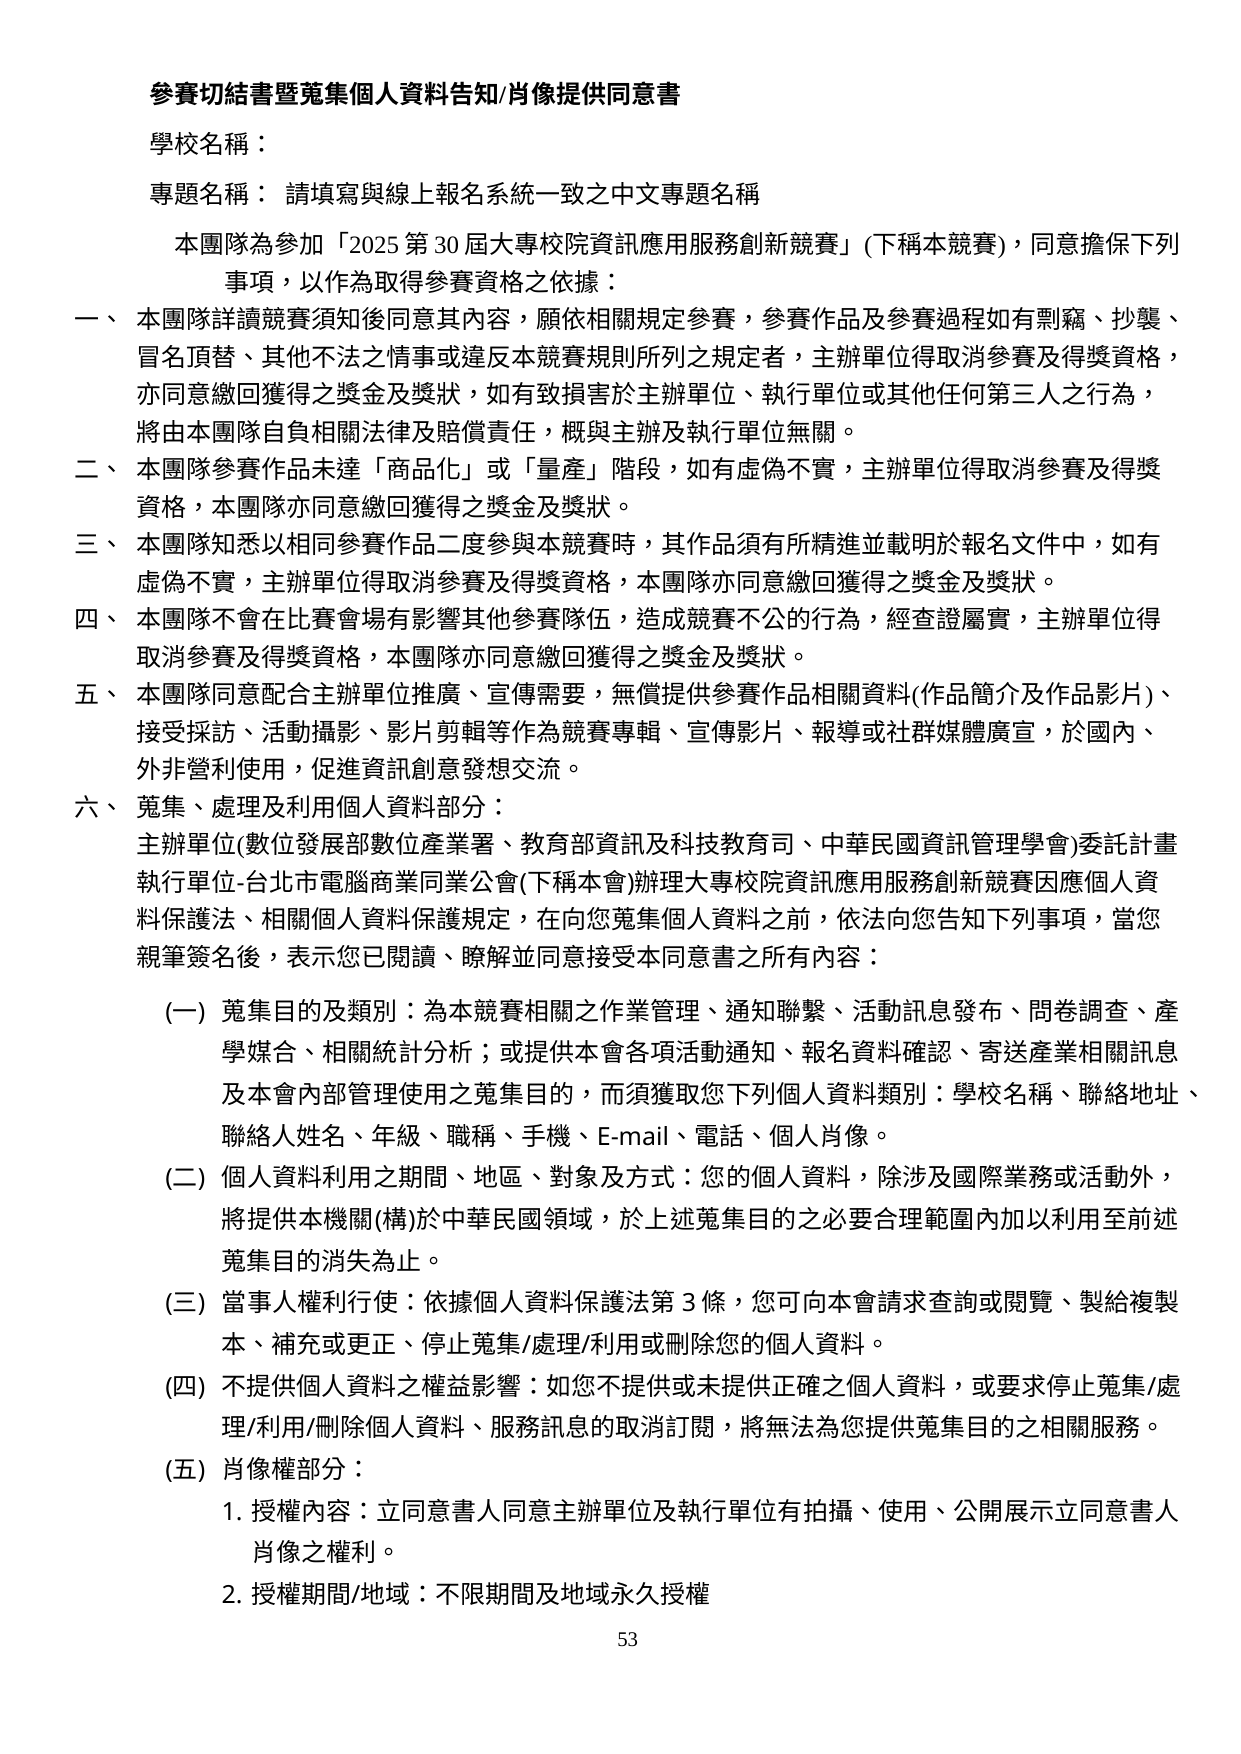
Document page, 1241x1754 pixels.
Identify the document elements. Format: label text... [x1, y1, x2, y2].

list 個人資料利用之期間、地區、對象及方式：您的個人資料，除涉及國際業務或活動外，將提供本機關(構)於中華民國領域，於上述蒐集目的之必要合理範圍內加以利用至前述蒐集目的消失為止。 [165, 1153, 1181, 1278]
list 本團隊知悉以相同參賽作品二度參與本競賽時，其作品須有所精進並載明於報名文件中，如有虛偽不實，主辦單位得取消參賽及得獎資格，本團隊亦同意繳回獲得之獎金及獎狀。 [74, 524, 1181, 599]
list 本團隊為參加「2025第30屆大專校院資訊應用服務創新競賽」(下稱本競賽)，同意擔保下列事項，以作為取得參賽資格之依據： [174, 224, 1181, 299]
list 蒐集目的及類別：為本競賽相關之作業管理、通知聯繫、活動訊息發布、問卷調查、產學媒合、相關統計分析；或提供本會各項活動通知、報名資料確認、寄送產業相關訊息及本會內部管理使用之蒐集目的，而須獲取您下列個人資料類別：學校名稱、聯絡地址、聯絡人姓名、年級、職稱、手機、E-mail、電話、個人肖像。 [165, 987, 1181, 1153]
list 蒐集、處理及利用個人資料部分： 主辦單位(數位發展部數位產業署、教育部資訊及科技教育司、中華民國資訊管理學會)委託計畫執行單位-台北市電腦商業同業公會(下稱本會)辦理大專校院資訊應用服務創新競賽因應個人資料保護法、相關個人資料保護規定，在向您蒐集個人資料之前，依法向您告知下列事項，當您親筆簽名後，表示您已閱讀、瞭解並同意接受本同意書之所有內容： [74, 787, 1181, 974]
list 肖像權部分： [165, 1445, 1181, 1487]
list 授權內容：立同意書人同意主辦單位及執行單位有拍攝、使用、公開展示立同意書人肖像之權利。 [221, 1487, 1181, 1570]
text 參賽切結書暨蒐集個人資料告知/肖像提供同意書 [124, 74, 1181, 112]
text 學校名稱： [124, 124, 1181, 162]
list 授權期間/地域：不限期間及地域永久授權 [221, 1570, 1181, 1612]
text 專題名稱： 請填寫與線上報名系統一致之中文專題名稱 [124, 174, 1181, 212]
list 本團隊不會在比賽會場有影響其他參賽隊伍，造成競賽不公的行為，經查證屬實，主辦單位得取消參賽及得獎資格，本團隊亦同意繳回獲得之獎金及獎狀。 [74, 599, 1181, 674]
list 不提供個人資料之權益影響：如您不提供或未提供正確之個人資料，或要求停止蒐集/處理/利用/刪除個人資料、服務訊息的取消訂閱，將無法為您提供蒐集目的之相關服務。 [165, 1362, 1181, 1445]
list 本團隊詳讀競賽須知後同意其內容，願依相關規定參賽，參賽作品及參賽過程如有剽竊、抄襲、冒名頂替、其他不法之情事或違反本競賽規則所列之規定者，主辦單位得取消參賽及得獎資格，亦同意繳回獲得之獎金及獎狀，如有致損害於主辦單位、執行單位或其他任何第三人之行為，將由本團隊自負相關法律及賠償責任，概與主辦及執行單位無關。 [74, 299, 1181, 449]
list 本團隊同意配合主辦單位推廣、宣傳需要，無償提供參賽作品相關資料(作品簡介及作品影片)、接受採訪、活動攝影、影片剪輯等作為競賽專輯、宣傳影片、報導或社群媒體廣宣，於國內、外非營利使用，促進資訊創意發想交流。 [74, 674, 1181, 787]
list 本團隊參賽作品未達「商品化」或「量產」階段，如有虛偽不實，主辦單位得取消參賽及得獎資格，本團隊亦同意繳回獲得之獎金及獎狀。 [74, 449, 1181, 524]
list 當事人權利行使：依據個人資料保護法第3條，您可向本會請求查詢或閱覽、製給複製本、補充或更正、停止蒐集/處理/利用或刪除您的個人資料。 [165, 1278, 1181, 1362]
